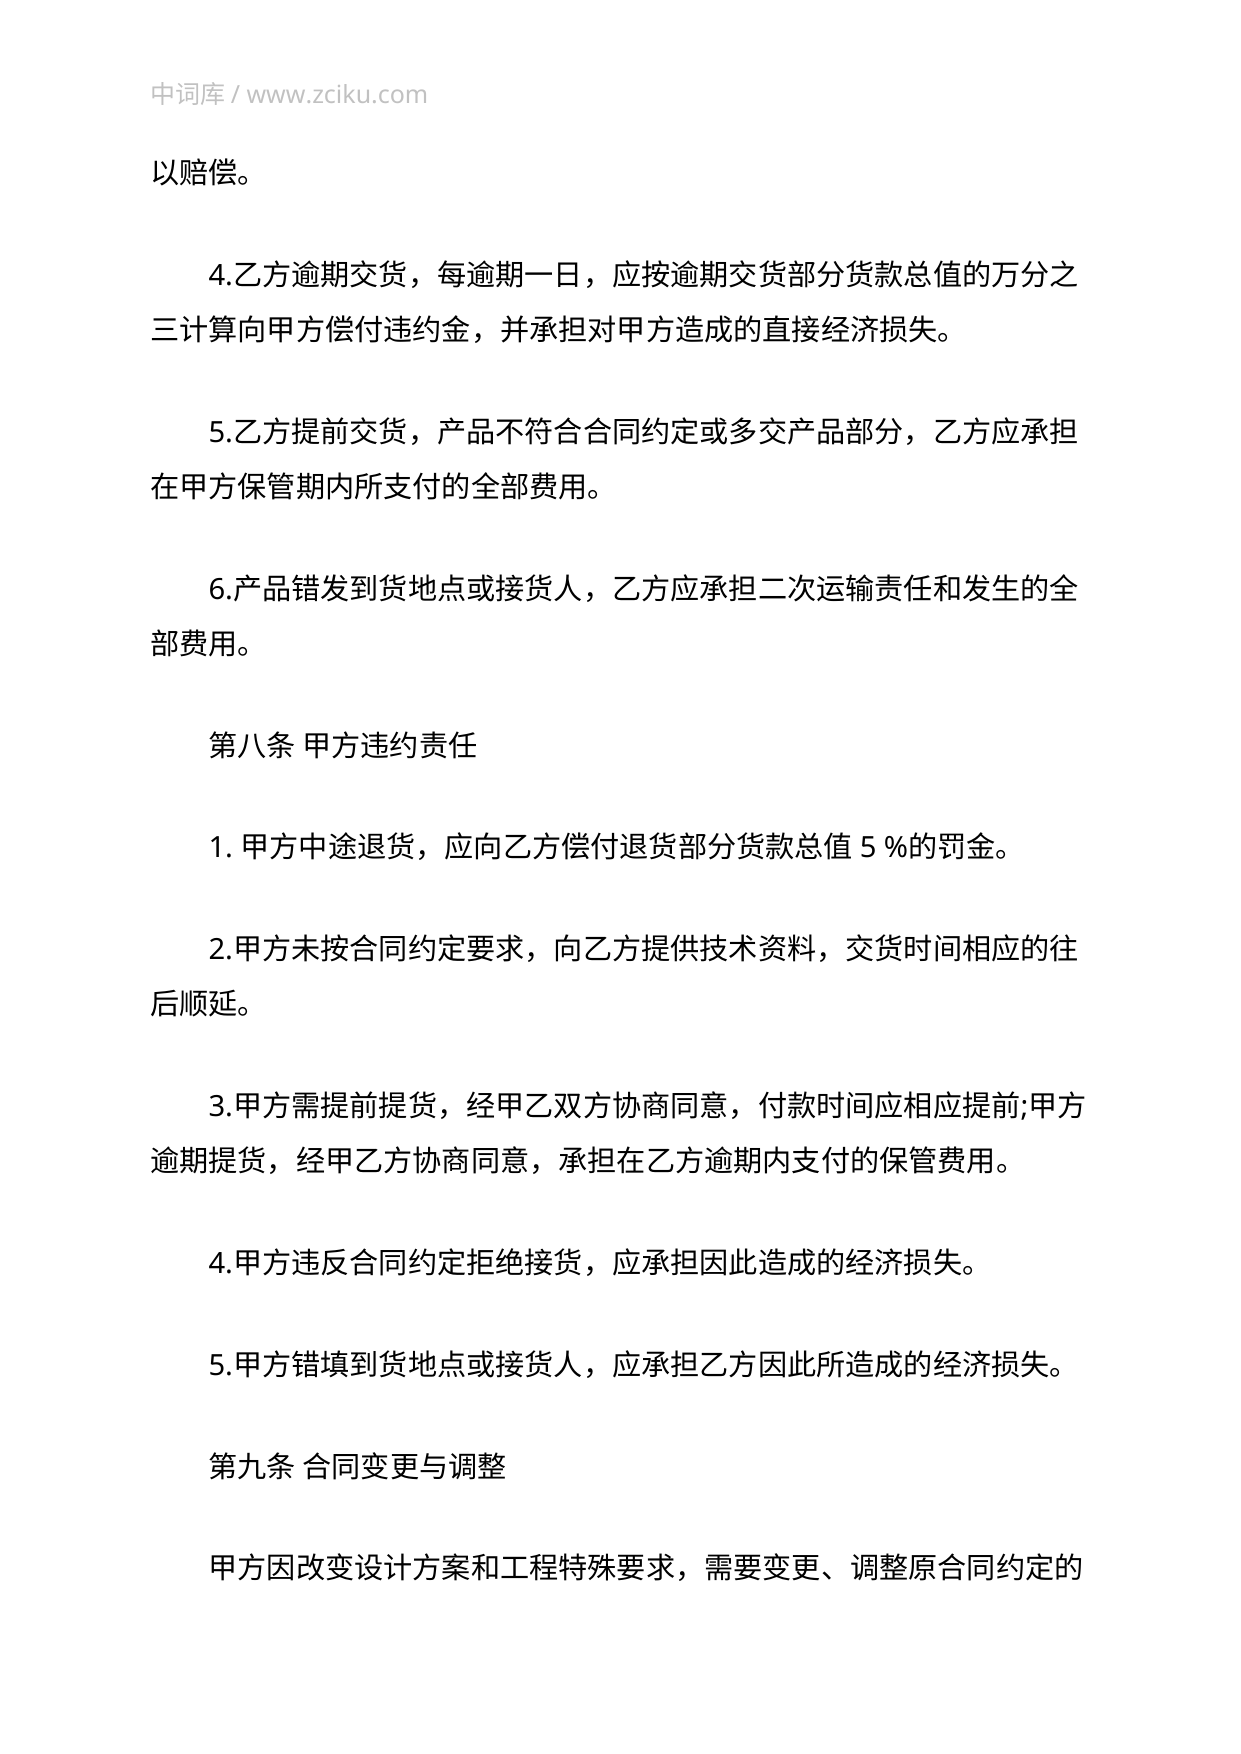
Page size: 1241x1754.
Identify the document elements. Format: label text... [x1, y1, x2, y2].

text 6.产品错发到货地点或接货人，乙方应承担二次运输责任和发生的全部费用。 [150, 565, 1090, 663]
text 4.甲方违反合同约定拒绝接货，应承担因此造成的经济损失。 [150, 1239, 1090, 1282]
text 5.甲方错填到货地点或接货人，应承担乙方因此所造成的经济损失。 [150, 1341, 1090, 1384]
text 2.甲方未按合同约定要求，向乙方提供技术资料，交货时间相应的往后顺延。 [150, 926, 1090, 1023]
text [150, 150, 1090, 192]
text 第九条 合同变更与调整 [150, 1443, 1090, 1486]
text 第八条 甲方违约责任 [150, 722, 1090, 764]
text 3.甲方需提前提货，经甲乙双方协商同意，付款时间应相应提前;甲方逾期提货，经甲乙方协商同意，承担在乙方逾期内支付的保管费用。 [150, 1083, 1090, 1180]
text 5.乙方提前交货，产品不符合合同约定或多交产品部分，乙方应承担在甲方保管期内所支付的全部费用。 [150, 408, 1090, 506]
text 4.乙方逾期交货，每逾期一日，应按逾期交货部分货款总值的万分之三计算向甲方偿付违约金，并承担对甲方造成的直接经济损失。 [150, 252, 1090, 349]
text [150, 1545, 1090, 1587]
text 1. 甲方中途退货，应向乙方偿付退货部分货款总值 5 %的罚金。 [150, 824, 1090, 866]
